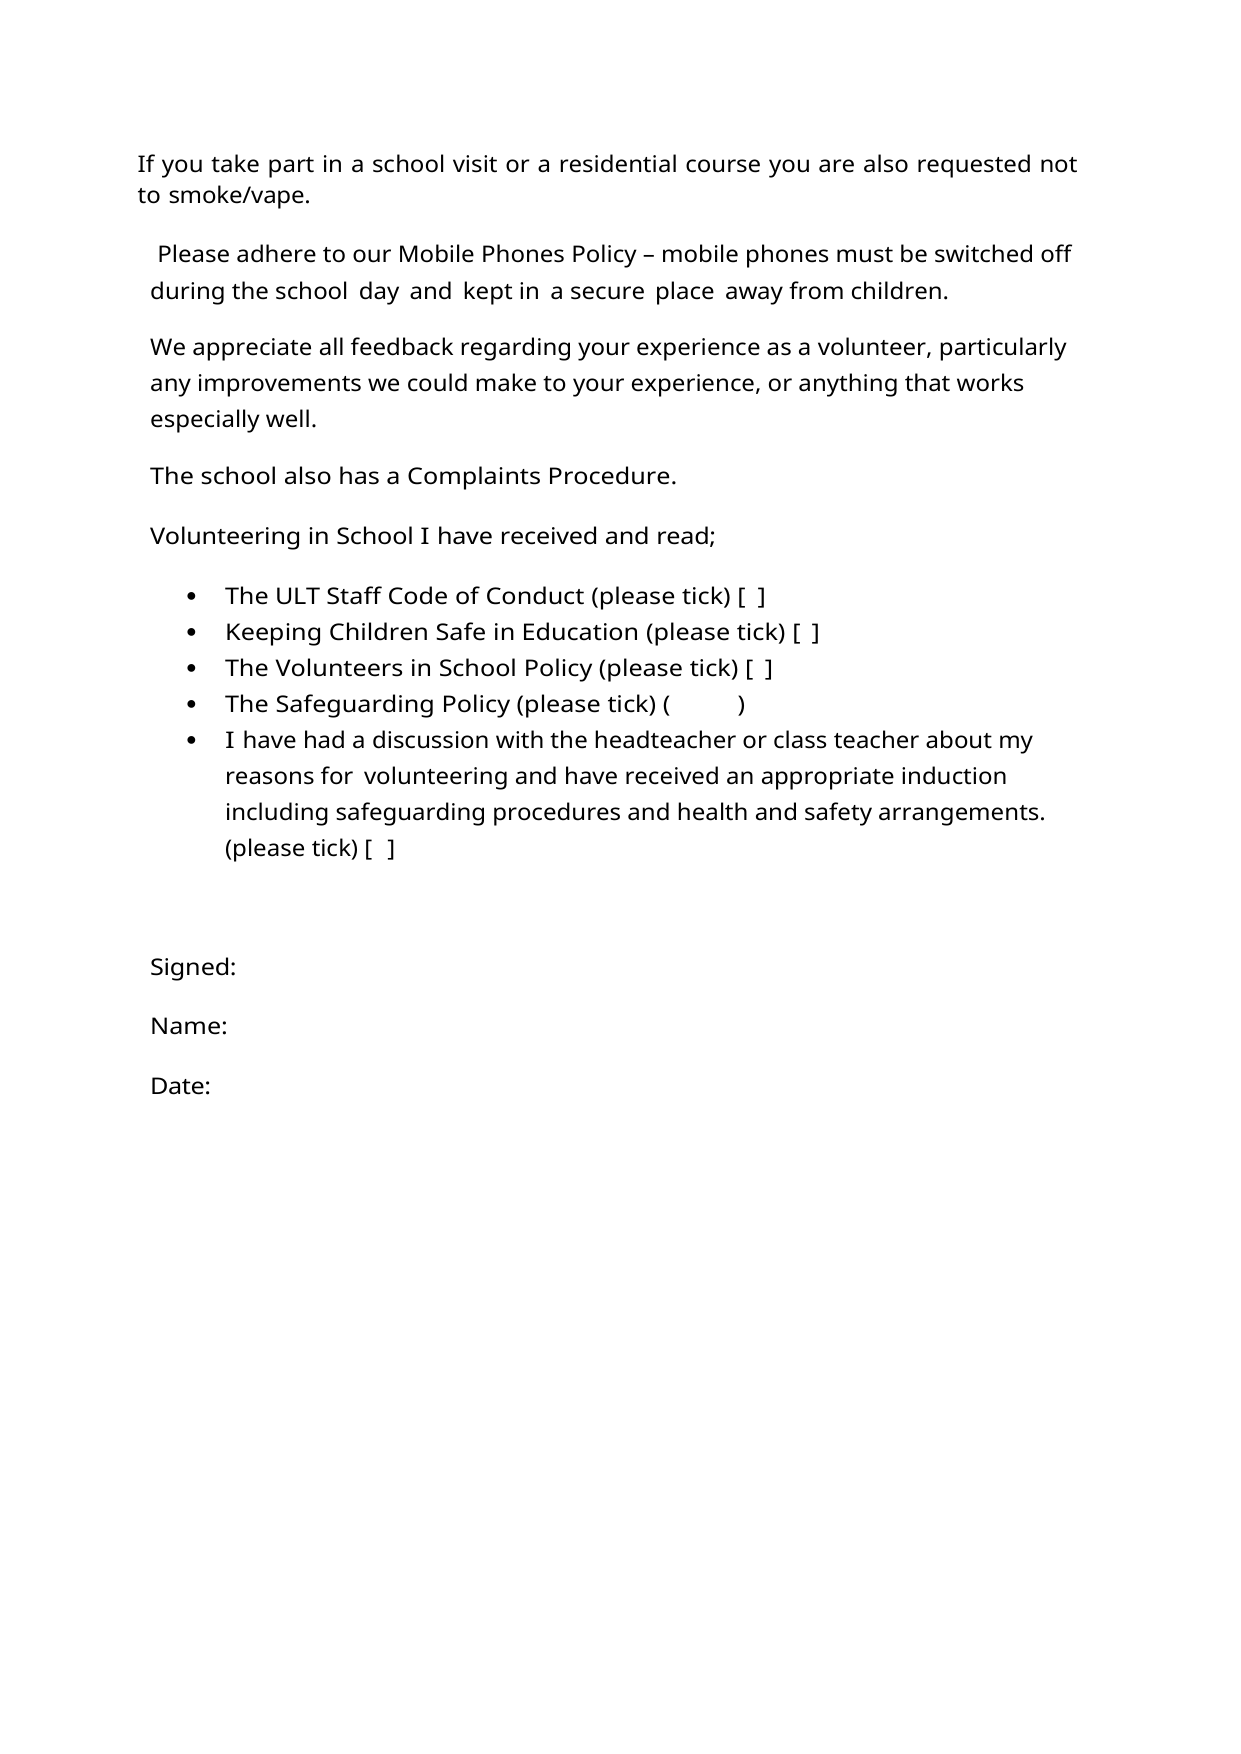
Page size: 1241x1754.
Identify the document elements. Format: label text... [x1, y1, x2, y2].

text Signed: Name: Date: [150, 951, 257, 1101]
text The school also has a Complaints Procedure. Volunteering in School I have received and read; [150, 460, 732, 551]
text If you take part in a school visit or a residential course you are also requested not to smoke/vape. [137, 148, 1101, 210]
list The Safeguarding Policy (please tick) ( ) [187, 688, 1101, 719]
list Keeping Children Safe in Education (please tick) [ ] [187, 616, 1101, 647]
text Please adhere to our Mobile Phones Policy – mobile phones must be switched off during the school day and kept in a secure place away from children. [150, 238, 1101, 306]
list The ULT Staff Code of Conduct (please tick) [ ] [187, 579, 1101, 611]
list I have had a discussion with the headteacher or class teacher about my reasons for volunteering and have received an appropriate induction including safeguarding procedures and health and safety arrangements. (please tick) [ ] [187, 724, 1066, 863]
list The Volunteers in School Policy (please tick) [ ] [187, 652, 1101, 683]
text We appreciate all feedback regarding your experience as a volunteer, particularly any improvements we could make to your experience, or anything that works especially well. [150, 331, 1101, 434]
